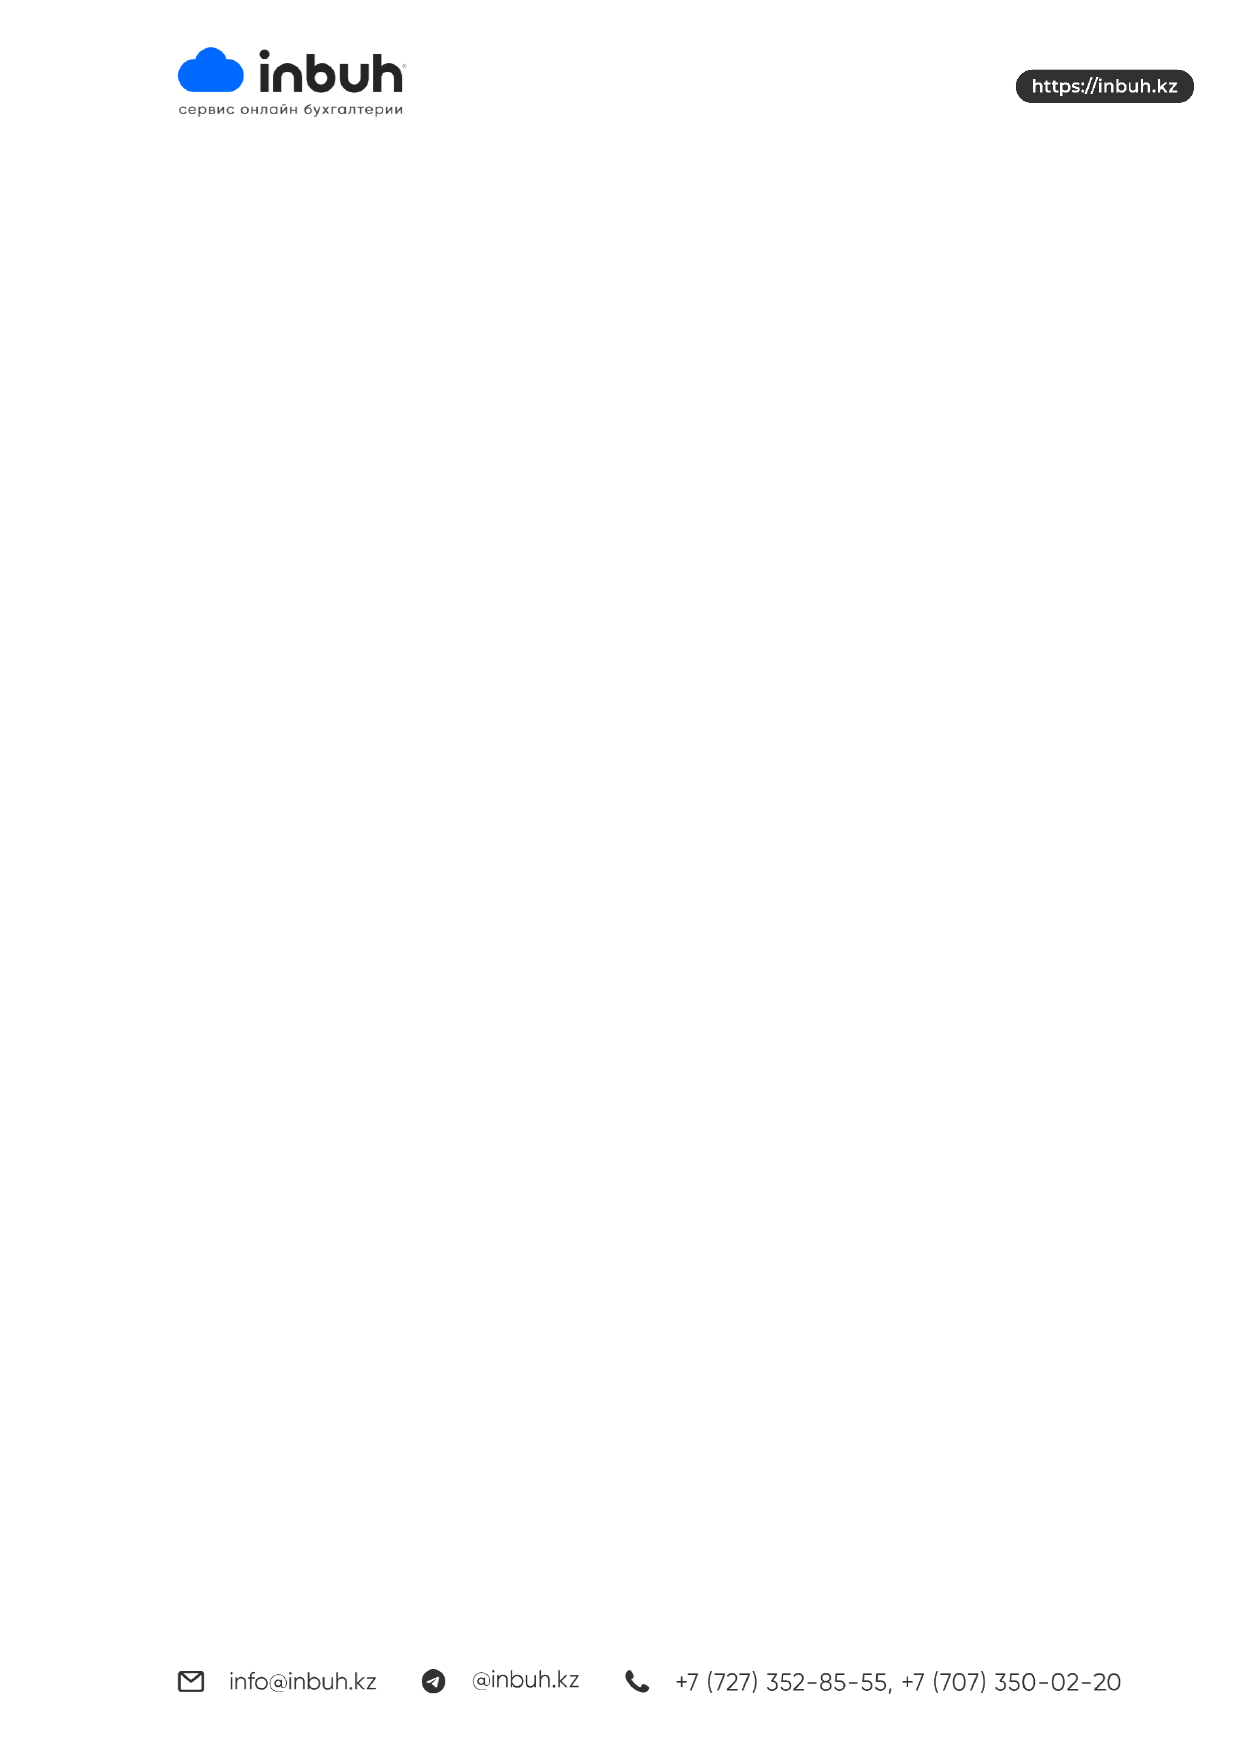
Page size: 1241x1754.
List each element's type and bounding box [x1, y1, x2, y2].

picture [177, 47, 407, 117]
picture [177, 1669, 1121, 1694]
picture [1015, 69, 1194, 103]
